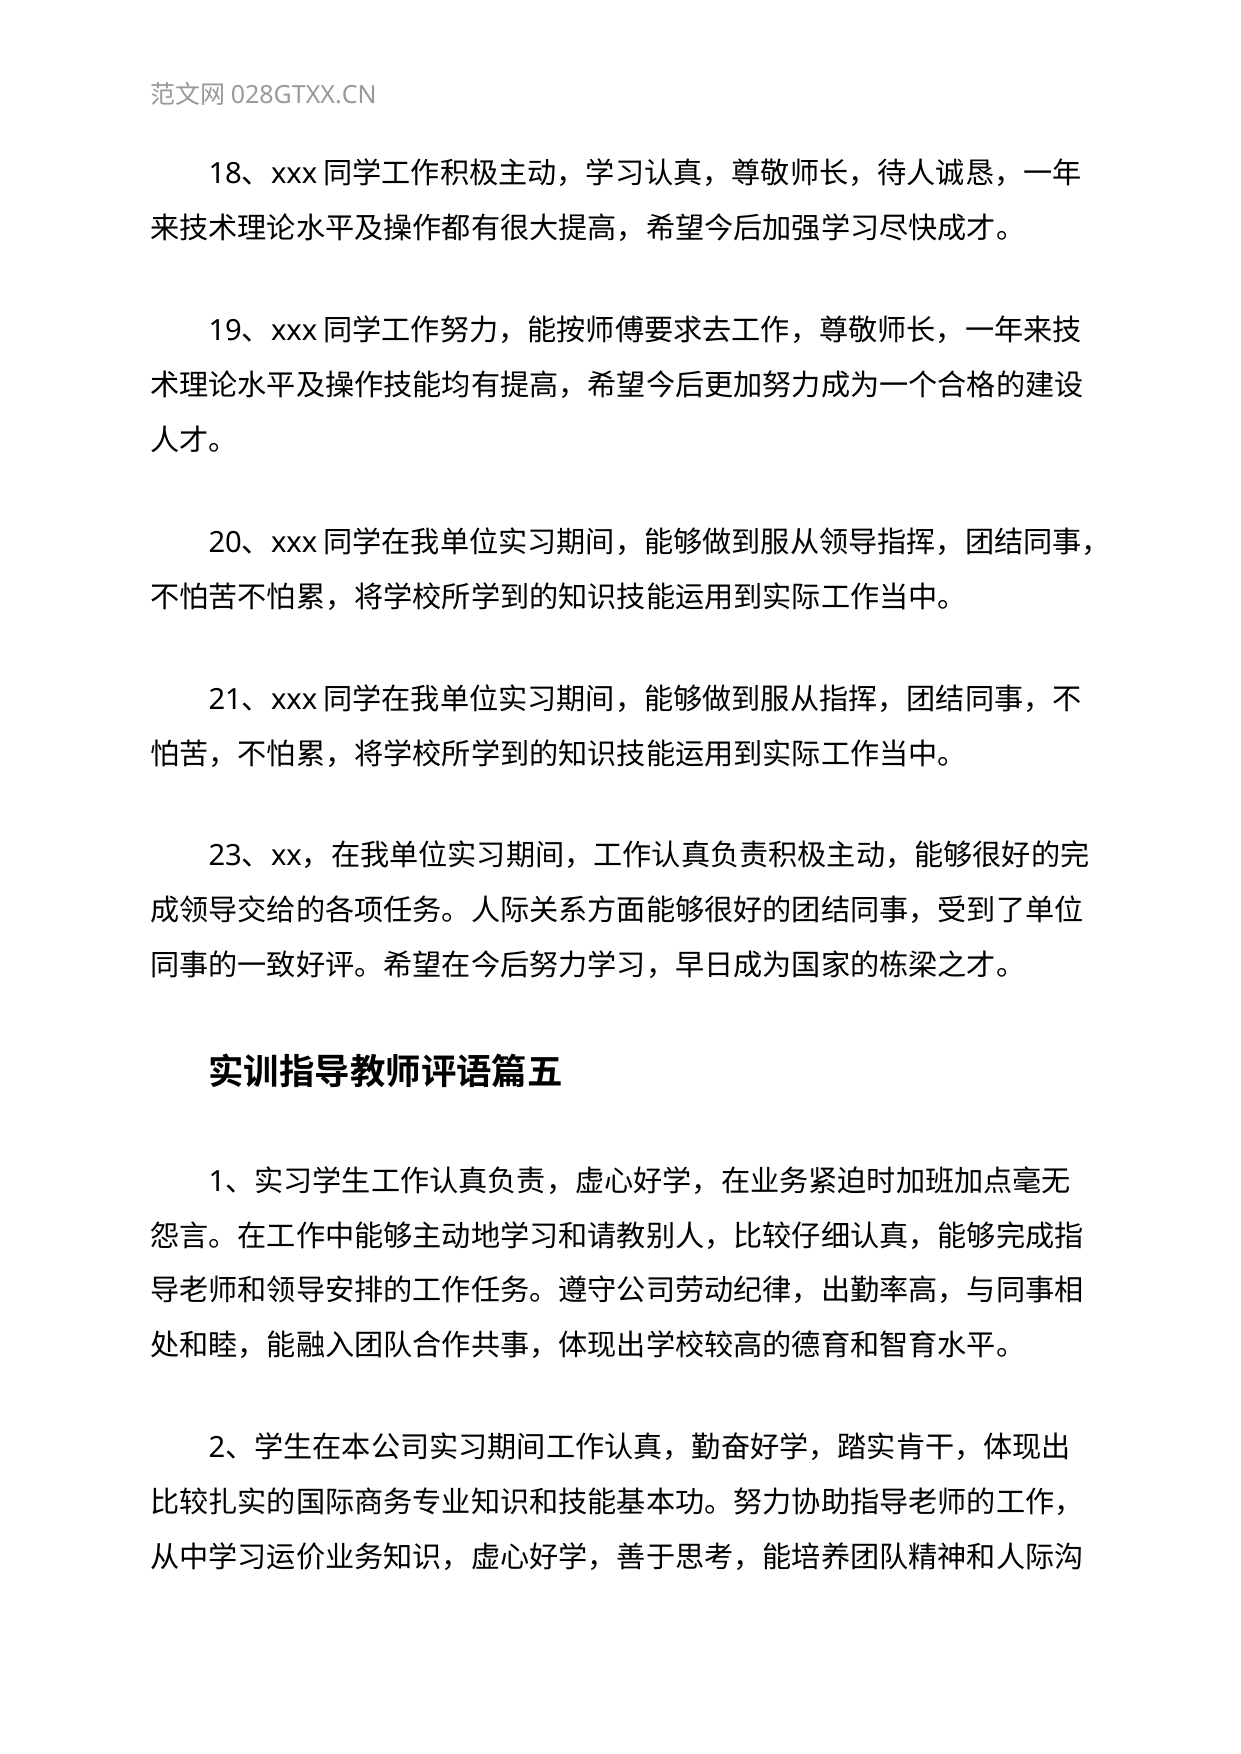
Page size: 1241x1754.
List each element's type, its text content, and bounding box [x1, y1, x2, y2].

text 1、实习学生工作认真负责，虚心好学，在业务紧迫时加班加点毫无怨言。在工作中能够主动地学习和请教别人，比较仔细认真，能够完成指导老师和领导安排的工作任务。遵守公司劳动纪律，出勤率高，与同事相处和睦，能融入团队合作共事，体现出学校较高的德育和智育水平。 [150, 1157, 1090, 1364]
text 18、xxx同学工作积极主动，学习认真，尊敬师长，待人诚恳，一年来技术理论水平及操作都有很大提高，希望今后加强学习尽快成才。 [150, 150, 1090, 247]
text 23、xx，在我单位实习期间，工作认真负责积极主动，能够很好的完成领导交给的各项任务。人际关系方面能够很好的团结同事，受到了单位同事的一致好评。希望在今后努力学习，早日成为国家的栋梁之才。 [150, 832, 1090, 984]
text 实训指导教师评语篇五 [150, 1044, 1090, 1095]
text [150, 1424, 1090, 1576]
text 19、xxx同学工作努力，能按师傅要求去工作，尊敬师长，一年来技术理论水平及操作技能均有提高，希望今后更加努力成为一个合格的建设人才。 [150, 307, 1090, 459]
text 21、xxx同学在我单位实习期间，能够做到服从指挥，团结同事，不怕苦，不怕累，将学校所学到的知识技能运用到实际工作当中。 [150, 675, 1090, 772]
text 20、xxx同学在我单位实习期间，能够做到服从领导指挥，团结同事，不怕苦不怕累，将学校所学到的知识技能运用到实际工作当中。 [150, 518, 1090, 616]
